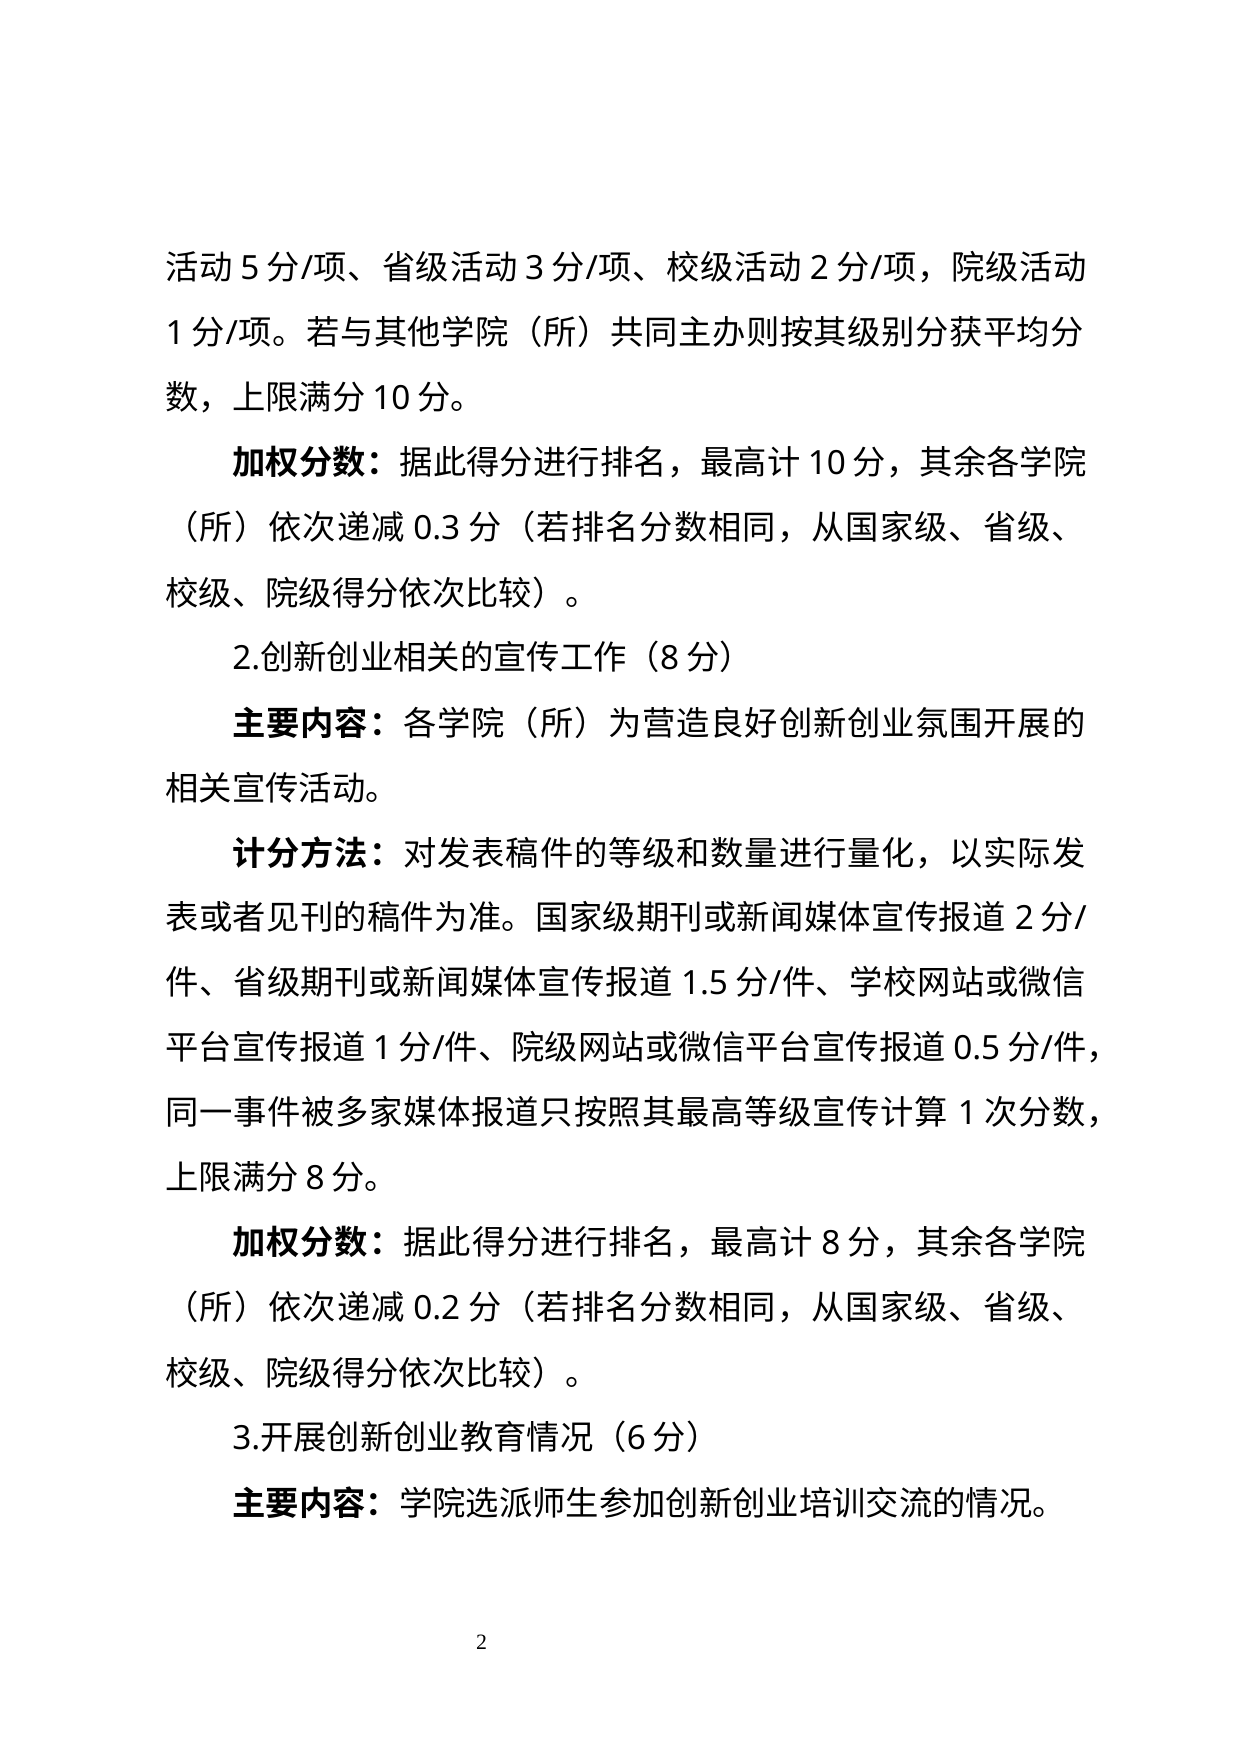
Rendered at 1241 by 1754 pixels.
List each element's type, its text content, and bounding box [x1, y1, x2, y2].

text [165, 233, 1087, 428]
text 主要内容：学院选派师生参加创新创业培训交流的情况。 [165, 1468, 1087, 1533]
text 主要内容：各学院（所）为营造良好创新创业氛围开展的相关宣传活动。 [165, 688, 1087, 818]
text 加权分数：据此得分进行排名，最高计10分，其余各学院（所）依次递减0.3分（若排名分数相同，从国家级、省级、校级、院级得分依次比较）。 [165, 428, 1087, 623]
text 计分方法：对发表稿件的等级和数量进行量化，以实际发表或者见刊的稿件为准。国家级期刊或新闻媒体宣传报道2分/件、省级期刊或新闻媒体宣传报道1.5分/件、学校网站或微信平台宣传报道1分/件、院级网站或微信平台宣传报道0.5分/件，同一事件被多家媒体报道只按照其最高等级宣传计算1次分数，上限满分8分。 [165, 818, 1087, 1208]
text 2.创新创业相关的宣传工作（8分） [165, 623, 1087, 688]
text 3.开展创新创业教育情况（6分） [165, 1403, 1087, 1468]
text 加权分数：据此得分进行排名，最高计8分，其余各学院（所）依次递减0.2分（若排名分数相同，从国家级、省级、校级、院级得分依次比较）。 [165, 1208, 1087, 1403]
